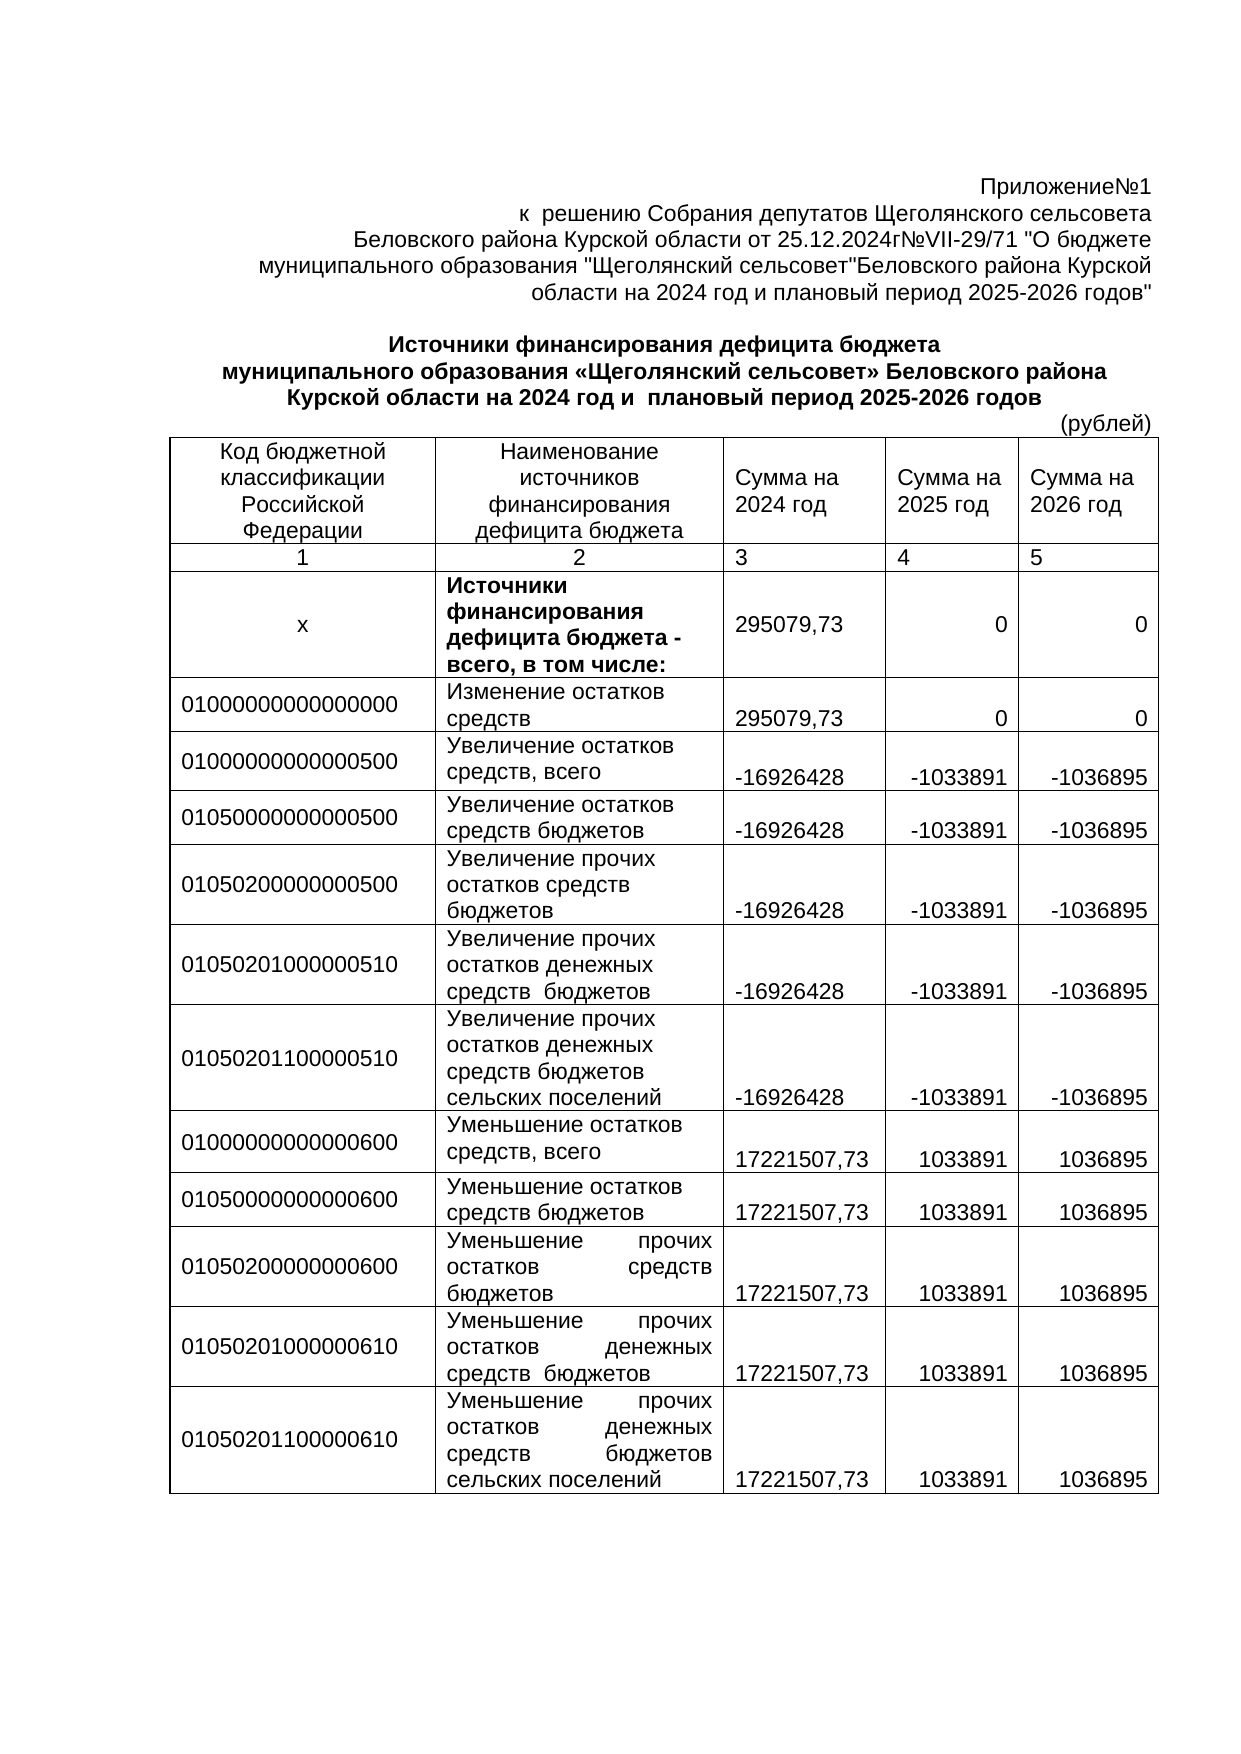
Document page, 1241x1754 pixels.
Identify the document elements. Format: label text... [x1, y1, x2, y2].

table_cell -1033891 [886, 732, 1018, 790]
table_cell Уменьшение остатков средств бюджетов [436, 1173, 723, 1226]
table_cell 1033891 [886, 1173, 1018, 1226]
table_cell -1033891 [886, 845, 1018, 924]
table_cell 4 [886, 544, 1018, 571]
text Приложение№1 [177, 173, 1152, 199]
table_cell Уменьшение остатков средств, всего [436, 1111, 723, 1172]
table_cell 1036895 [1019, 1111, 1158, 1172]
table_cell 01050201100000610 [171, 1387, 435, 1492]
table_cell -16926428 [724, 791, 885, 844]
table_header Сумма на 2026 год [1019, 438, 1158, 543]
table_cell -1036895 [1019, 732, 1158, 790]
table_cell 0 [886, 678, 1018, 731]
table_cell 01000000000000500 [171, 732, 435, 790]
table_cell 01050201100000510 [171, 1005, 435, 1110]
table_cell 1036895 [1019, 1173, 1158, 1226]
table_cell 295079,73 [724, 678, 885, 731]
table_cell 01050000000000600 [171, 1173, 435, 1226]
table_cell 1033891 [886, 1387, 1018, 1492]
table_cell 1036895 [1019, 1227, 1158, 1306]
table_cell 0 [1019, 572, 1158, 677]
table_cell -1036895 [1019, 791, 1158, 844]
table_cell 2 [436, 544, 723, 571]
table_cell 17221507,73 [724, 1387, 885, 1492]
table_cell 01050201000000610 [171, 1307, 435, 1386]
table_header Код бюджетной классификации Российской Федерации [171, 438, 435, 543]
table_cell х [171, 572, 435, 677]
table_cell 1033891 [886, 1227, 1018, 1306]
table_cell Увеличение остатков средств, всего [436, 732, 723, 790]
table_cell -16926428 [724, 732, 885, 790]
table_header Сумма на 2025 год [886, 438, 1018, 543]
table_cell -1036895 [1019, 925, 1158, 1004]
table_cell 01000000000000000 [171, 678, 435, 731]
table_cell Уменьшение прочих остатков денежных средств бюджетов сельских поселений [436, 1387, 723, 1492]
table_cell 01000000000000600 [171, 1111, 435, 1172]
table_cell Источники финансирования дефицита бюджета - всего, в том числе: [436, 572, 723, 677]
text к решению Собрания депутатов Щеголянского сельсовета [177, 199, 1152, 226]
table_header Сумма на 2024 год [724, 438, 885, 543]
table_cell 5 [1019, 544, 1158, 571]
table_cell -1036895 [1019, 1005, 1158, 1110]
table_cell -1033891 [886, 791, 1018, 844]
table_cell 1036895 [1019, 1387, 1158, 1492]
table_cell Увеличение прочих остатков денежных средств бюджетов сельских поселений [436, 1005, 723, 1110]
table_cell 17221507,73 [724, 1111, 885, 1172]
table_cell 0 [1019, 678, 1158, 731]
table_cell Увеличение прочих остатков денежных средств бюджетов [436, 925, 723, 1004]
table_cell -16926428 [724, 1005, 885, 1110]
text Источники финансирования дефицита бюджета [177, 331, 1152, 358]
table_cell 17221507,73 [724, 1227, 885, 1306]
table_header Наименование источников финансирования дефицита бюджета [436, 438, 723, 543]
table_cell 17221507,73 [724, 1173, 885, 1226]
table_cell Уменьшение прочих остатков денежных средств бюджетов [436, 1307, 723, 1386]
table_cell 1033891 [886, 1307, 1018, 1386]
table_cell Увеличение прочих остатков средств бюджетов [436, 845, 723, 924]
text (рублей) [177, 410, 1152, 437]
table_cell 1036895 [1019, 1307, 1158, 1386]
table_cell 3 [724, 544, 885, 571]
table_cell 01050200000000500 [171, 845, 435, 924]
table_cell 0 [886, 572, 1018, 677]
table_cell -1033891 [886, 1005, 1018, 1110]
table_cell -16926428 [724, 925, 885, 1004]
table_cell 17221507,73 [724, 1307, 885, 1386]
table_cell 1033891 [886, 1111, 1018, 1172]
table_cell 1 [171, 544, 435, 571]
text Беловского района Курской области от 25.12.2024г№VII-29/71 "О бюджете муниципального образования "Щеголянский сельсовет"Беловского района Курской области на 2024 год и плановый период 2025-2026 годов" [177, 226, 1152, 305]
table_cell -1033891 [886, 925, 1018, 1004]
table_cell Уменьшение прочих остатков средств бюджетов [436, 1227, 723, 1306]
table_cell -1036895 [1019, 845, 1158, 924]
table_cell 01050200000000600 [171, 1227, 435, 1306]
text муниципального образования «Щеголянский сельсовет» Беловского района Курской области на 2024 год и плановый период 2025-2026 годов [177, 358, 1152, 410]
table_cell Изменение остатков средств [436, 678, 723, 731]
table_cell -16926428 [724, 845, 885, 924]
table_cell Увеличение остатков средств бюджетов [436, 791, 723, 844]
table_cell 295079,73 [724, 572, 885, 677]
table_cell 01050201000000510 [171, 925, 435, 1004]
table_cell 01050000000000500 [171, 791, 435, 844]
